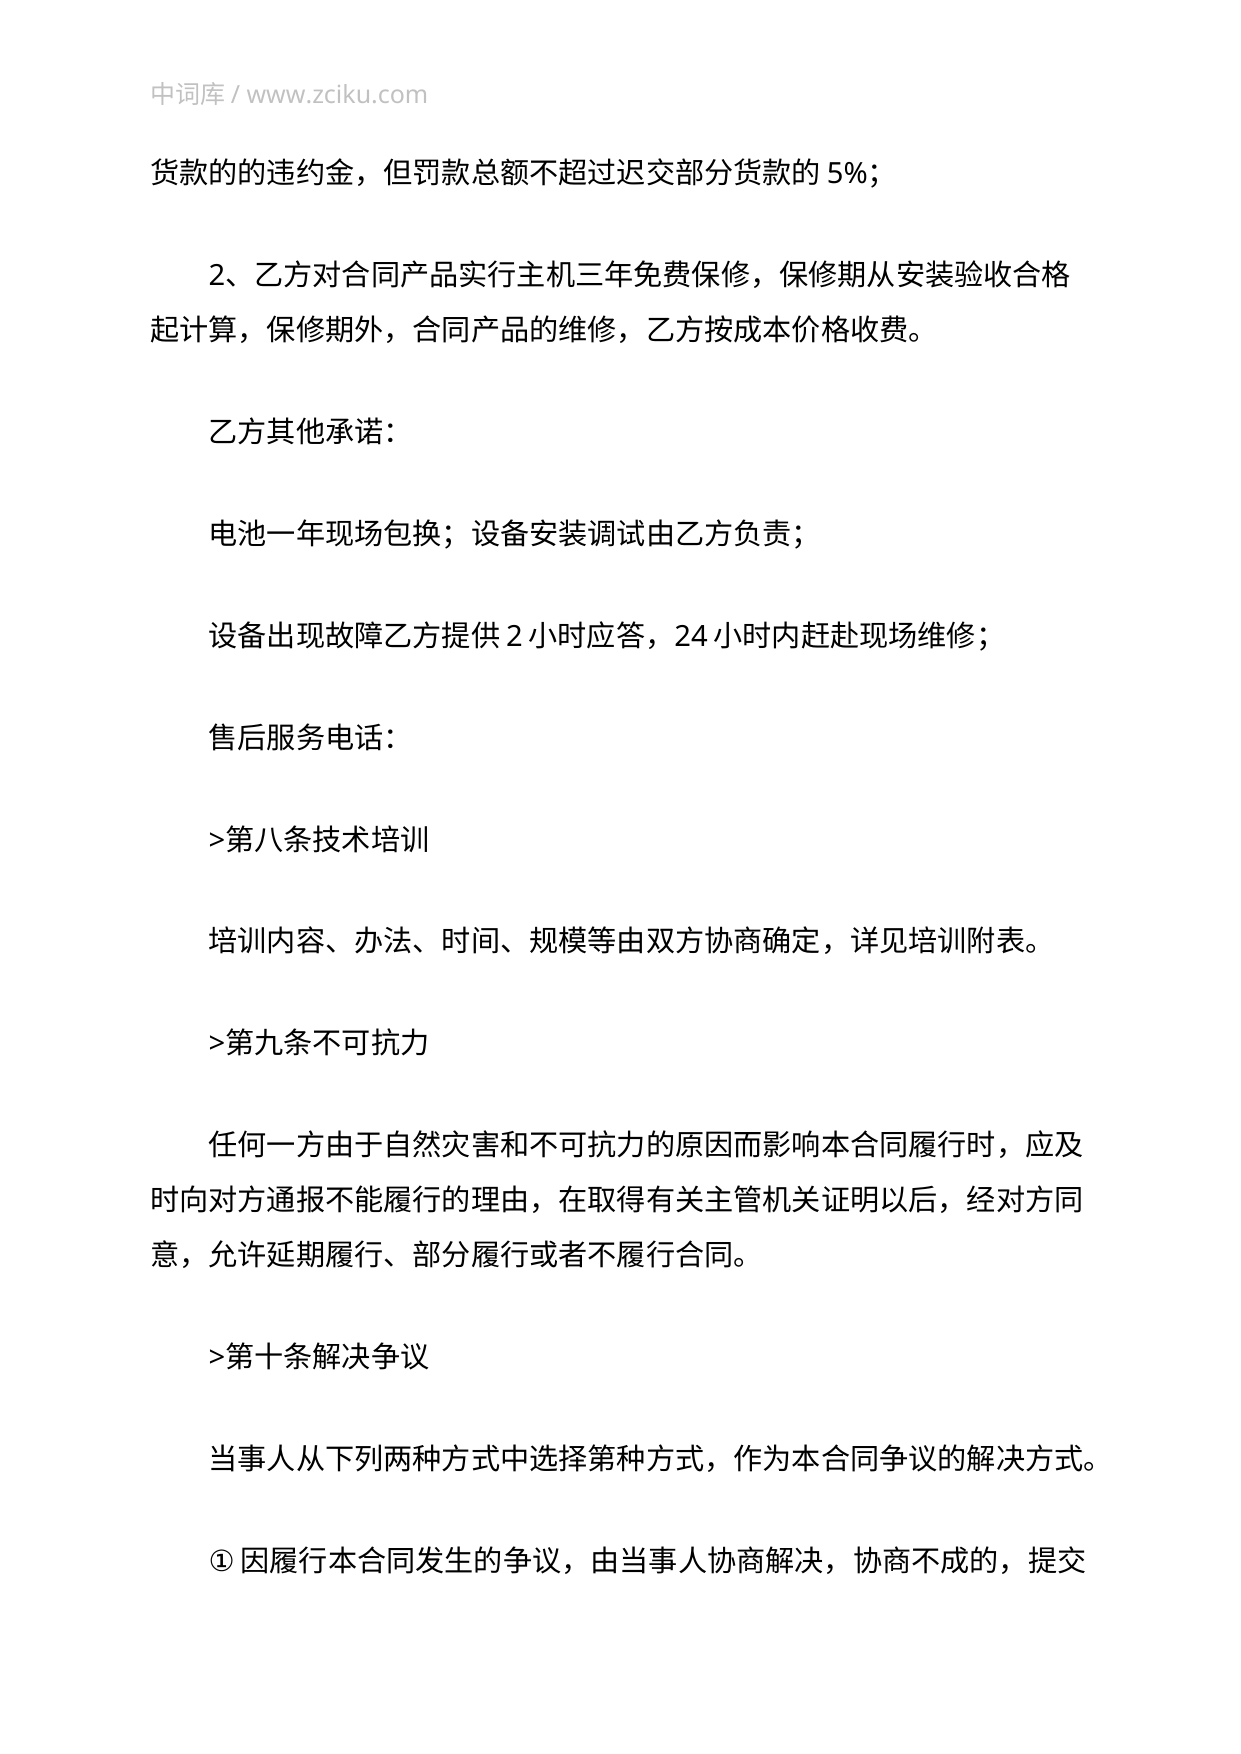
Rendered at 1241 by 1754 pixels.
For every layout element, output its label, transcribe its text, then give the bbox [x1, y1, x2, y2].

text 培训内容、办法、时间、规模等由双方协商确定，详见培训附表。 [150, 918, 1090, 960]
text 当事人从下列两种方式中选择第种方式，作为本合同争议的解决方式。 [150, 1435, 1090, 1478]
text >第十条解决争议 [150, 1333, 1090, 1376]
text >第九条不可抗力 [150, 1020, 1090, 1062]
text 任何一方由于自然灾害和不可抗力的原因而影响本合同履行时，应及时向对方通报不能履行的理由，在取得有关主管机关证明以后，经对方同意，允许延期履行、部分履行或者不履行合同。 [150, 1122, 1090, 1274]
text 设备出现故障乙方提供2小时应答，24小时内赶赴现场维修； [150, 612, 1090, 655]
text >第八条技术培训 [150, 816, 1090, 858]
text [150, 1537, 1090, 1579]
text 乙方其他承诺： [150, 409, 1090, 451]
text 售后服务电话： [150, 714, 1090, 757]
text 2、乙方对合同产品实行主机三年免费保修，保修期从安装验收合格起计算，保修期外，合同产品的维修，乙方按成本价格收费。 [150, 252, 1090, 349]
text 电池一年现场包换；设备安装调试由乙方负责； [150, 511, 1090, 553]
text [150, 150, 1090, 192]
